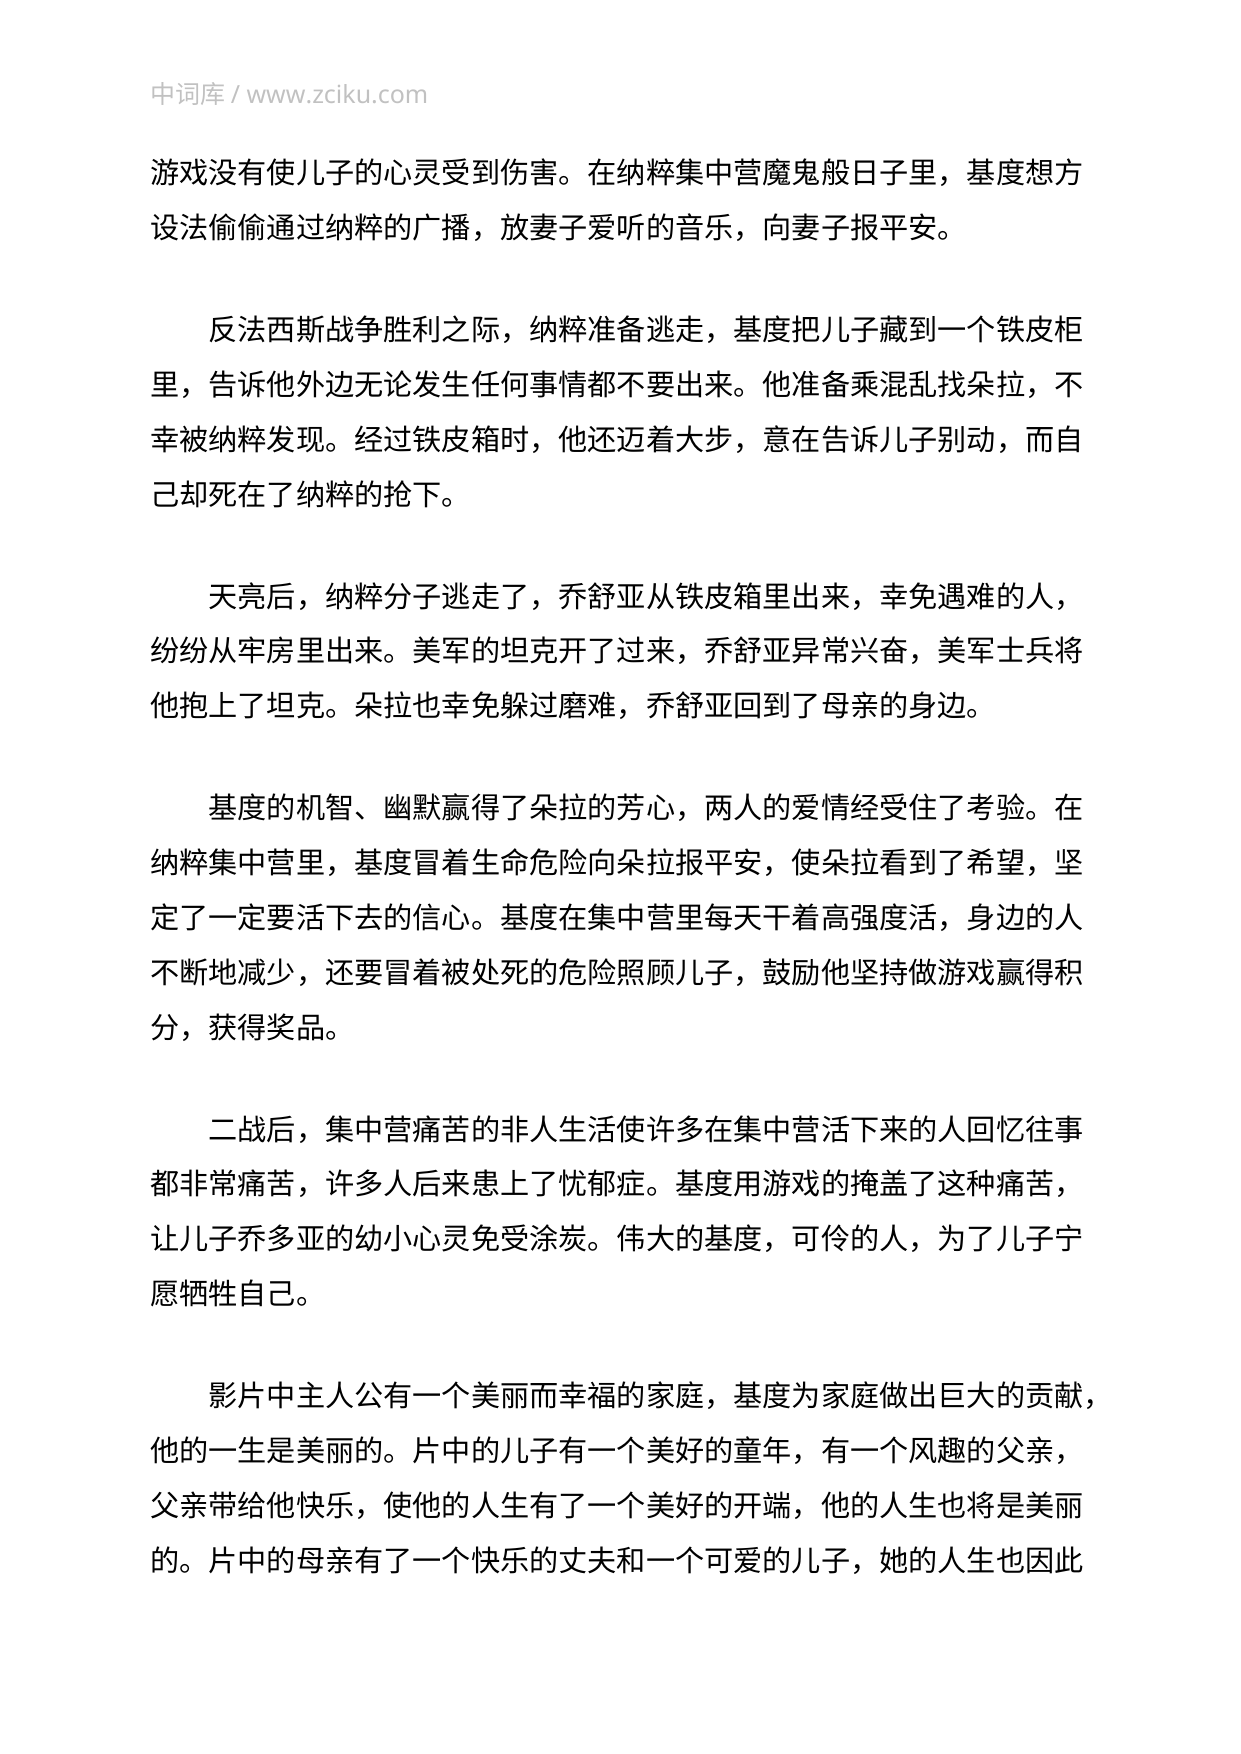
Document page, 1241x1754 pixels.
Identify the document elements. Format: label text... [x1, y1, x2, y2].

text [150, 1372, 1090, 1579]
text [150, 150, 1090, 247]
text 基度的机智、幽默赢得了朵拉的芳心，两人的爱情经受住了考验。在纳粹集中营里，基度冒着生命危险向朵拉报平安，使朵拉看到了希望，坚定了一定要活下去的信心。基度在集中营里每天干着高强度活，身边的人不断地减少，还要冒着被处死的危险照顾儿子，鼓励他坚持做游戏赢得积分，获得奖品。 [150, 785, 1090, 1047]
text 反法西斯战争胜利之际，纳粹准备逃走，基度把儿子藏到一个铁皮柜里，告诉他外边无论发生任何事情都不要出来。他准备乘混乱找朵拉，不幸被纳粹发现。经过铁皮箱时，他还迈着大步，意在告诉儿子别动，而自己却死在了纳粹的抢下。 [150, 307, 1090, 514]
text 二战后，集中营痛苦的非人生活使许多在集中营活下来的人回忆往事都非常痛苦，许多人后来患上了忧郁症。基度用游戏的掩盖了这种痛苦，让儿子乔多亚的幼小心灵免受涂炭。伟大的基度，可伶的人，为了儿子宁愿牺牲自己。 [150, 1106, 1090, 1313]
text 天亮后，纳粹分子逃走了，乔舒亚从铁皮箱里出来，幸免遇难的人，纷纷从牢房里出来。美军的坦克开了过来，乔舒亚异常兴奋，美军士兵将他抱上了坦克。朵拉也幸免躲过磨难，乔舒亚回到了母亲的身边。 [150, 573, 1090, 725]
